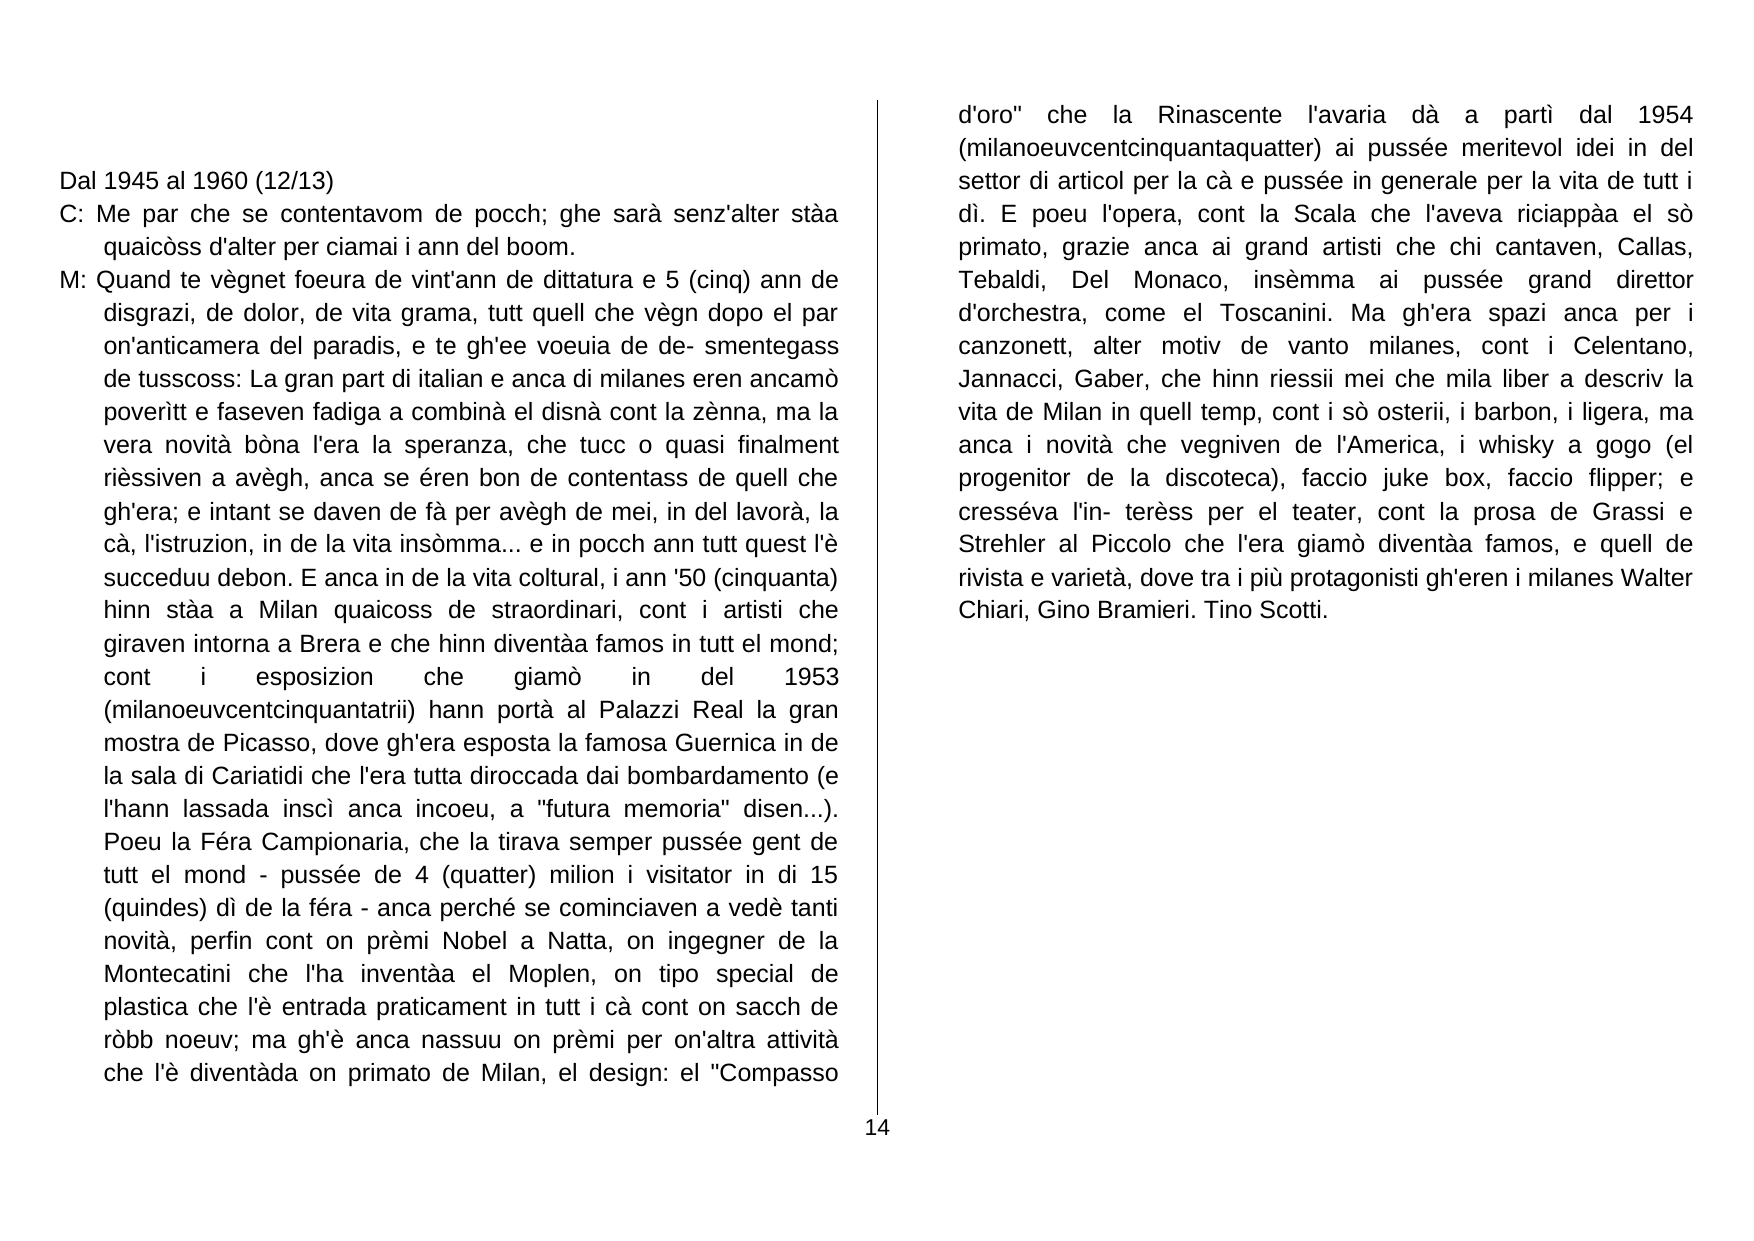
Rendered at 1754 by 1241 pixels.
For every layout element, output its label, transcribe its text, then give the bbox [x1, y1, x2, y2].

text C: Me par che se contentavom de pocch; ghe sarà senz'alter stàa quaicòss d'alter per ciamai i ann del boom. [59, 199, 840, 261]
text Dal 1945 al 1960 (12/13) [59, 166, 840, 195]
text M: Quand te vègnet foeura de vint'ann de dittatura e 5 (cinq) ann de disgrazi, de dolor, de vita grama, tutt quell che vègn dopo el par on'anticamera del paradis, e te gh'ee voeuia de de- smentegass de tusscoss: La gran part di italian e anca di milanes eren ancamò poverìtt e faseven fadiga a combinà el disnà cont la zènna, ma la vera novità bòna l'era la speranza, che tucc o quasi finalment rièssiven a avègh, anca se éren bon de contentass de quell che gh'era; e intant se daven de fà per avègh de mei, in del lavorà, la cà, l'istruzion, in de la vita insòmma... e in pocch ann tutt quest l'è succeduu debon. E anca in de la vita coltural, i ann '50 (cinquanta) hinn stàa a Milan quaicoss de straordinari, cont i artisti che giraven intorna a Brera e che hinn diventàa famos in tutt el mond; cont i esposizion che giamò in del 1953 (milanoeuvcentcinquantatrii) hann portà al Palazzi Real la gran mostra de Picasso, dove gh'era esposta la famosa Guernica in de la sala di Cariatidi che l'era tutta diroccada dai bombardamento (e l'hann lassada inscì anca incoeu, a "futura memoria" disen...). Poeu la Féra Campionaria, che la tirava semper pussée gent de tutt el mond - pussée de 4 (quatter) milion i visitator in di 15 (quindes) dì de la féra - anca perché se cominciaven a vedè tanti novità, perfin cont on prèmi Nobel a Natta, on ingegner de la Montecatini che l'ha inventàa el Moplen, on tipo special de plastica che l'è entrada praticament in tutt i cà cont on sacch de ròbb noeuv; ma gh'è anca nassuu on prèmi per on'altra attività che l'è diventàda on primato de Milan, el design: el "Compasso d'oro" che la Rinascente l'avaria dà a partì dal 1954 (milanoeuvcentcinquantaquatter) ai pussée meritevol idei in del settor di articol per la cà e pussée in generale per la vita de tutt i dì. E poeu l'opera, cont la Scala che l'aveva riciappàa el sò primato, grazie anca ai grand artisti che chi cantaven, Callas, Tebaldi, Del Monaco, insèmma ai pussée grand direttor d'orchestra, come el Toscanini. Ma gh'era spazi anca per i canzonett, alter motiv de vanto milanes, cont i Celentano, Jannacci, Gaber, che hinn riessii mei che mila liber a descriv la vita de Milan in quell temp, cont i sò osterii, i barbon, i ligera, ma anca i novità che vegniven de l'America, i whisky a gogo (el progenitor de la discoteca), faccio juke box, faccio flipper; e cresséva l'in- terèss per el teater, cont la prosa de Grassi e Strehler al Piccolo che l'era giamò diventàa famos, e quell de rivista e varietà, dove tra i più protagonisti gh'eren i milanes Walter Chiari, Gino Bramieri. Tino Scotti. [59, 265, 840, 1087]
text M: Quand te vègnet foeura de vint'ann de dittatura e 5 (cinq) ann de disgrazi, de dolor, de vita grama, tutt quell che vègn dopo el par on'anticamera del paradis, e te gh'ee voeuia de de- smentegass de tusscoss: La gran part di italian e anca di milanes eren ancamò poverìtt e faseven fadiga a combinà el disnà cont la zènna, ma la vera novità bòna l'era la speranza, che tucc o quasi finalment rièssiven a avègh, anca se éren bon de contentass de quell che gh'era; e intant se daven de fà per avègh de mei, in del lavorà, la cà, l'istruzion, in de la vita insòmma... e in pocch ann tutt quest l'è succeduu debon. E anca in de la vita coltural, i ann '50 (cinquanta) hinn stàa a Milan quaicoss de straordinari, cont i artisti che giraven intorna a Brera e che hinn diventàa famos in tutt el mond; cont i esposizion che giamò in del 1953 (milanoeuvcentcinquantatrii) hann portà al Palazzi Real la gran mostra de Picasso, dove gh'era esposta la famosa Guernica in de la sala di Cariatidi che l'era tutta diroccada dai bombardamento (e l'hann lassada inscì anca incoeu, a "futura memoria" disen...). Poeu la Féra Campionaria, che la tirava semper pussée gent de tutt el mond - pussée de 4 (quatter) milion i visitator in di 15 (quindes) dì de la féra - anca perché se cominciaven a vedè tanti novità, perfin cont on prèmi Nobel a Natta, on ingegner de la Montecatini che l'ha inventàa el Moplen, on tipo special de plastica che l'è entrada praticament in tutt i cà cont on sacch de ròbb noeuv; ma gh'è anca nassuu on prèmi per on'altra attività che l'è diventàda on primato de Milan, el design: el "Compasso d'oro" che la Rinascente l'avaria dà a partì dal 1954 (milanoeuvcentcinquantaquatter) ai pussée meritevol idei in del settor di articol per la cà e pussée in generale per la vita de tutt i dì. E poeu l'opera, cont la Scala che l'aveva riciappàa el sò primato, grazie anca ai grand artisti che chi cantaven, Callas, Tebaldi, Del Monaco, insèmma ai pussée grand direttor d'orchestra, come el Toscanini. Ma gh'era spazi anca per i canzonett, alter motiv de vanto milanes, cont i Celentano, Jannacci, Gaber, che hinn riessii mei che mila liber a descriv la vita de Milan in quell temp, cont i sò osterii, i barbon, i ligera, ma anca i novità che vegniven de l'America, i whisky a gogo (el progenitor de la discoteca), faccio juke box, faccio flipper; e cresséva l'in- terèss per el teater, cont la prosa de Grassi e Strehler al Piccolo che l'era giamò diventàa famos, e quell de rivista e varietà, dove tra i più protagonisti gh'eren i milanes Walter Chiari, Gino Bramieri. Tino Scotti. [914, 100, 1695, 624]
